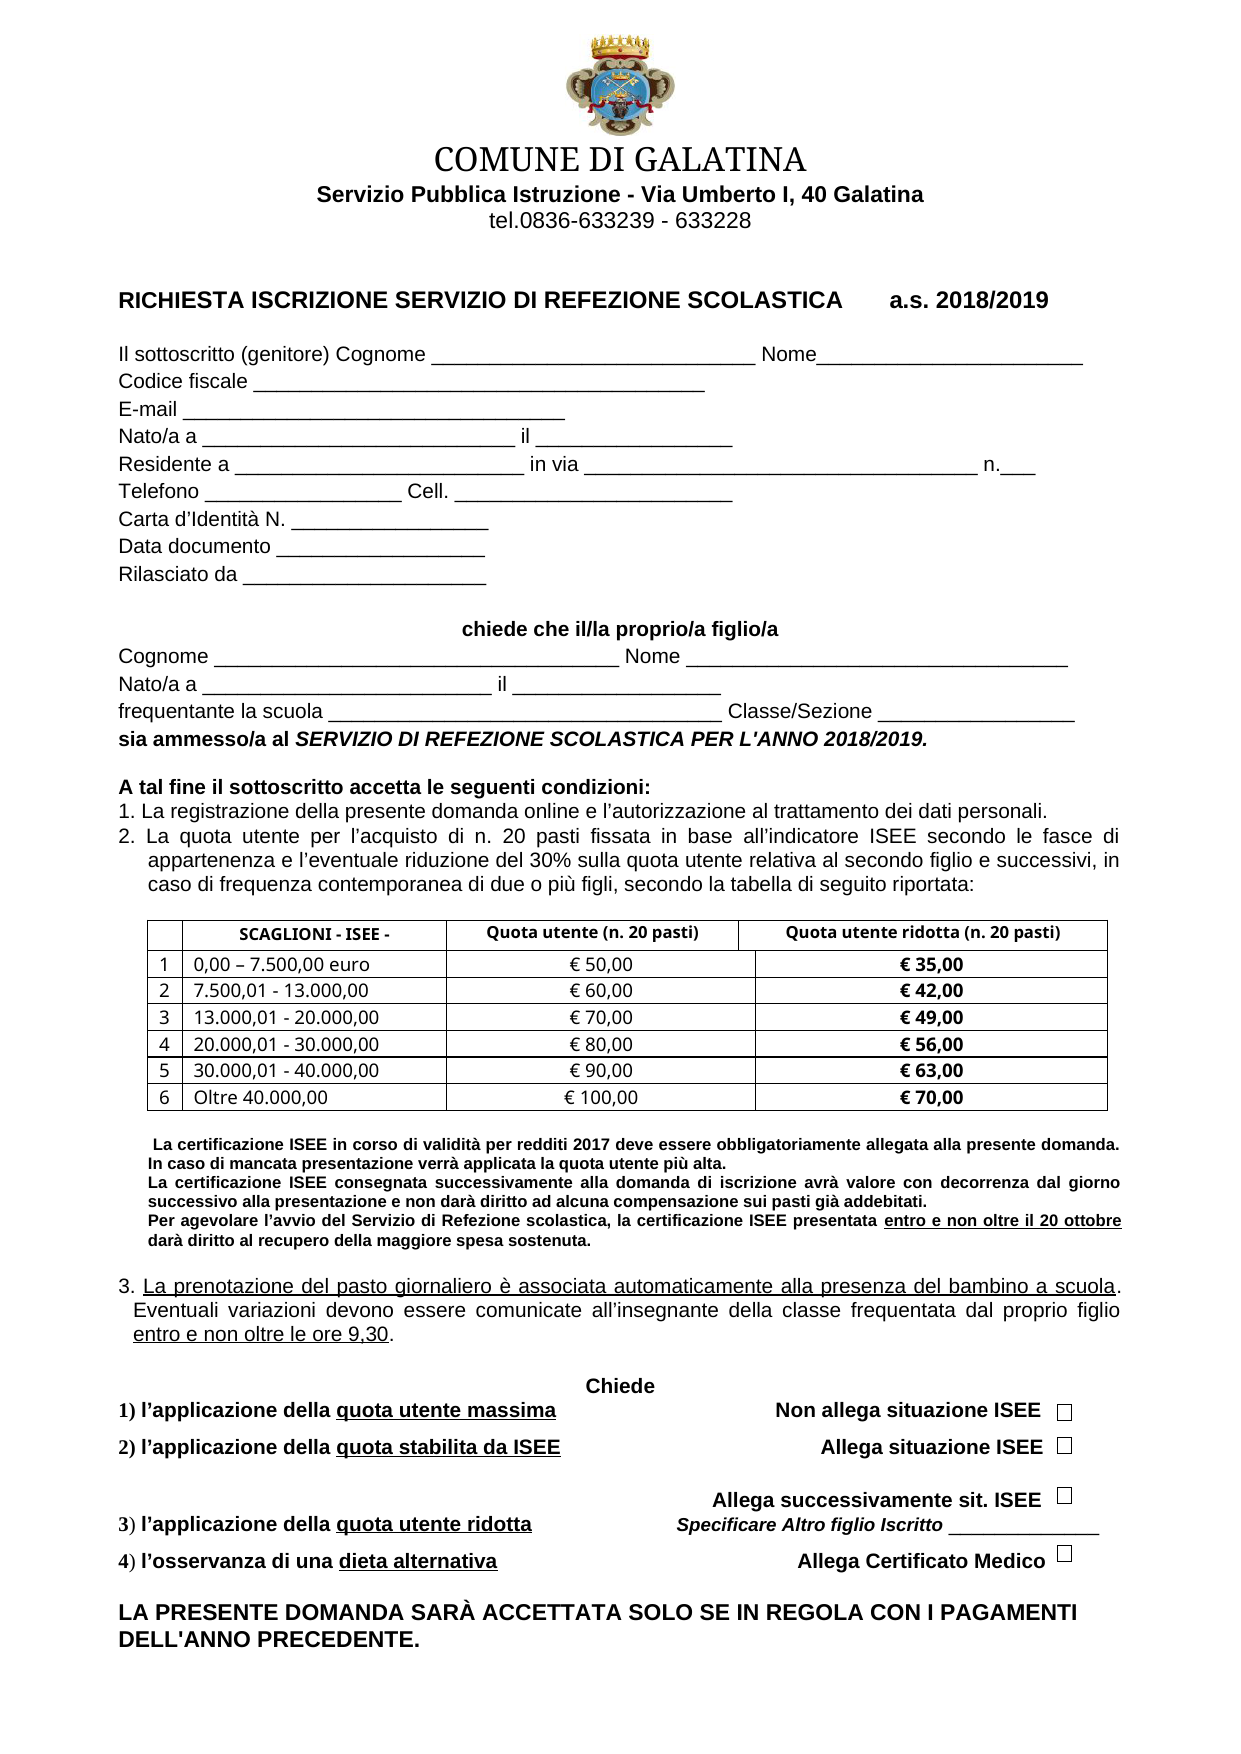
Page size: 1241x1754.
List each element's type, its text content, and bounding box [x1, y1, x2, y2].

table_cell Oltre 40.000,00 [183, 1084, 446, 1109]
table_cell € 70,00 [447, 1004, 755, 1030]
table_cell 0,00 – 7.500,00 euro [183, 951, 446, 977]
text 4) l’osservanza di una dieta alternativa Allega Certificato Medico [118, 1549, 1122, 1573]
table_header [148, 921, 182, 950]
text Carta d’Identità N. _________________ [118, 507, 1122, 531]
table_cell € 42,00 [756, 978, 1107, 1003]
text Codice fiscale _______________________________________ [118, 369, 1122, 393]
text La certificazione ISEE consegnata successivamente alla domanda di iscrizione avrà valore con decorrenza dal giorno successivo alla presentazione e non darà diritto ad alcuna compensazione sui pasti già addebitati. [148, 1173, 1122, 1211]
text RICHIESTA ISCRIZIONE SERVIZIO DI REFEZIONE SCOLASTICA a.s. 2018/2019 [118, 286, 1122, 314]
table_cell 6 [148, 1084, 182, 1109]
table_header Quota utente (n. 20 pasti) [447, 921, 738, 950]
text 3) l’applicazione della quota utente ridotta Specificare Altro figlio Iscritto _____________ [118, 1511, 1122, 1536]
table_cell € 90,00 [447, 1058, 755, 1083]
text 1) l’applicazione della quota utente massima Non allega situazione ISEE [118, 1398, 1122, 1422]
table_cell € 35,00 [756, 951, 1107, 977]
text Nato/a a _________________________ il __________________ [118, 672, 1122, 696]
table_cell 1 [148, 951, 182, 977]
text La certificazione ISEE in corso di validità per redditi 2017 deve essere obbligatoriamente allegata alla presente domanda. In caso di mancata presentazione verrà applicata la quota utente più alta. [148, 1134, 1122, 1173]
table_cell € 50,00 [447, 951, 755, 977]
text Per agevolare l’avvio del Servizio di Refezione scolastica, la certificazione ISEE presentata entro e non oltre il 20 ottobre darà diritto al recupero della maggiore spesa sostenuta. [148, 1211, 1122, 1249]
text Servizio Pubblica Istruzione - Via Umberto I, 40 Galatina [118, 181, 1122, 207]
text Data documento __________________ [118, 534, 1122, 558]
table_cell € 80,00 [447, 1031, 755, 1056]
text Nato/a a ___________________________ il _________________ [118, 424, 1122, 448]
table_cell € 60,00 [447, 978, 755, 1003]
table_cell 5 [148, 1058, 182, 1083]
table_header Quota utente ridotta (n. 20 pasti) [739, 921, 1107, 950]
text 3. La prenotazione del pasto giornaliero è associata automaticamente alla presenza del bambino a scuola. Eventuali variazioni devono essere comunicate all’insegnante della classe frequentata dal proprio figlio entro e non oltre le ore 9,30. [118, 1273, 1122, 1345]
text E-mail _________________________________ [118, 397, 1122, 421]
text Chiede [118, 1374, 1122, 1398]
table_cell € 49,00 [756, 1004, 1107, 1030]
table_cell 7.500,01 - 13.000,00 [183, 978, 446, 1003]
text chiede che il/la proprio/a figlio/a [118, 617, 1122, 641]
table_cell 20.000,01 - 30.000,00 [183, 1031, 446, 1056]
table_cell 3 [148, 1004, 182, 1030]
text Cognome ___________________________________ Nome _________________________________ [118, 644, 1122, 668]
text COMUNE DI GALATINA [118, 136, 1122, 181]
table_cell 13.000,01 - 20.000,00 [183, 1004, 446, 1030]
text 2) l’applicazione della quota stabilita da ISEE Allega situazione ISEE [118, 1435, 1122, 1459]
table_cell € 70,00 [756, 1084, 1107, 1109]
table_cell € 56,00 [756, 1031, 1107, 1056]
text Rilasciato da _____________________ [118, 562, 1122, 586]
table_cell 2 [148, 978, 182, 1003]
text Residente a _________________________ in via __________________________________ n.___ [118, 452, 1122, 476]
table_header SCAGLIONI - ISEE - [183, 921, 446, 950]
table_cell € 63,00 [756, 1058, 1107, 1083]
text Il sottoscritto (genitore) Cognome ____________________________ Nome_______________________ [118, 342, 1122, 366]
text Allega successivamente sit. ISEE [118, 1487, 1122, 1511]
table_cell € 100,00 [447, 1084, 755, 1109]
table_cell 4 [148, 1031, 182, 1056]
table_cell 30.000,01 - 40.000,00 [183, 1058, 446, 1083]
text A tal fine il sottoscritto accetta le seguenti condizioni: [118, 774, 1122, 798]
text frequentante la scuola __________________________________ Classe/Sezione _________________ [118, 699, 1122, 723]
text sia ammesso/a al SERVIZIO DI REFEZIONE SCOLASTICA PER L'ANNO 2018/2019. [118, 727, 1122, 751]
text 2. La quota utente per l’acquisto di n. 20 pasti fissata in base all’indicatore ISEE secondo le fasce di appartenenza e l’eventuale riduzione del 30% sulla quota utente relativa al secondo figlio e successivi, in caso di frequenza contemporanea di due o più figli, secondo la tabella di seguito riportata: [118, 824, 1122, 896]
text 1. La registrazione della presente domanda online e l’autorizzazione al trattamento dei dati personali. [118, 798, 1122, 822]
text LA PRESENTE DOMANDA SARÀ ACCETTATA SOLO SE IN REGOLA CON I PAGAMENTI DELL'ANNO PRECEDENTE. [118, 1599, 1122, 1652]
text tel.0836-633239 - 633228 [118, 207, 1122, 234]
text Telefono _________________ Cell. ________________________ [118, 479, 1122, 503]
